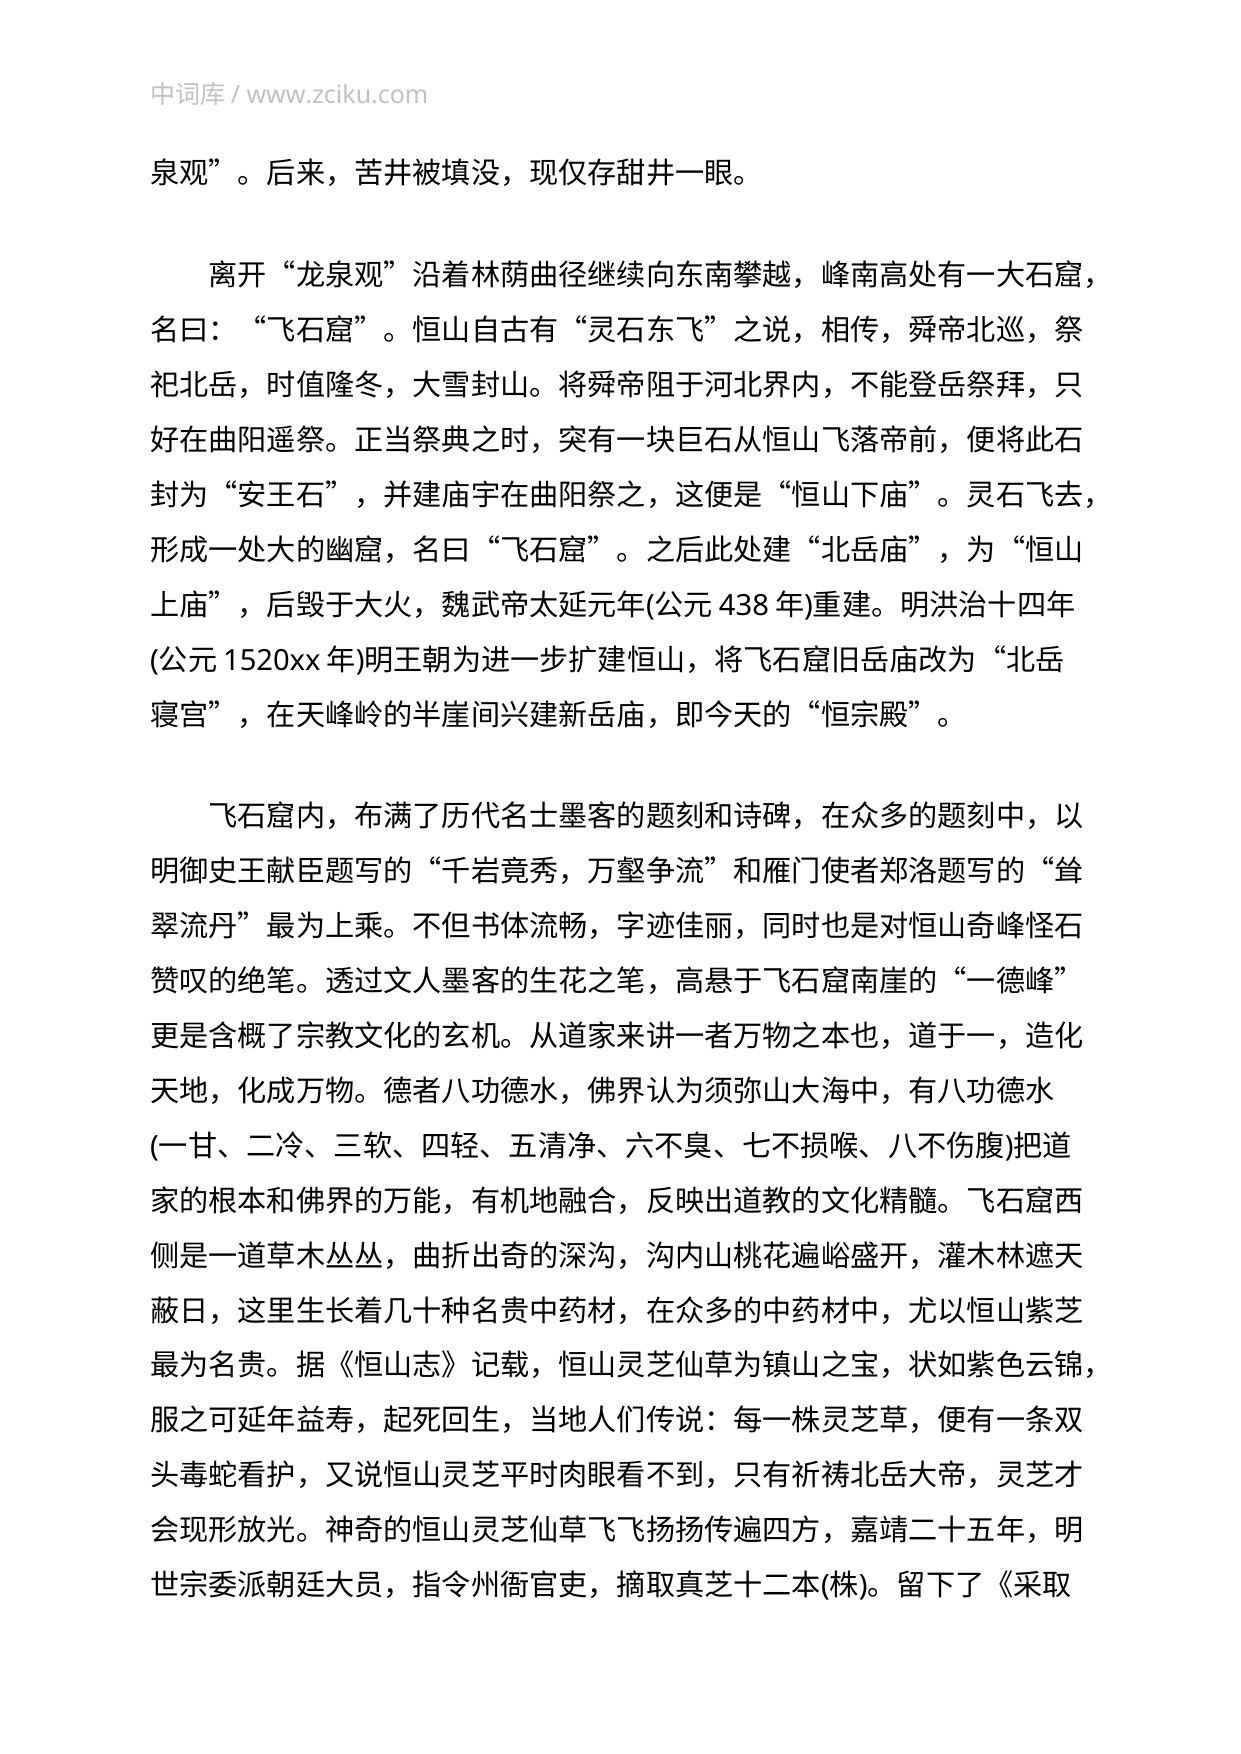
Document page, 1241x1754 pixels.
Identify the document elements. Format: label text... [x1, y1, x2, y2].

text 离开“龙泉观”沿着林荫曲径继续向东南攀越，峰南高处有一大石窟，名曰：“飞石窟”。恒山自古有“灵石东飞”之说，相传，舜帝北巡，祭祀北岳，时值隆冬，大雪封山。将舜帝阻于河北界内，不能登岳祭拜，只好在曲阳遥祭。正当祭典之时，突有一块巨石从恒山飞落帝前，便将此石封为“安王石”，并建庙宇在曲阳祭之，这便是“恒山下庙”。灵石飞去，形成一处大的幽窟，名曰“飞石窟”。之后此处建“北岳庙”，为“恒山上庙”，后毁于大火，魏武帝太延元年(公元438年)重建。明洪治十四年(公元1520xx年)明王朝为进一步扩建恒山，将飞石窟旧岳庙改为“北岳寝宫”，在天峰岭的半崖间兴建新岳庙，即今天的“恒宗殿”。 [150, 252, 1090, 733]
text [150, 793, 1090, 1604]
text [150, 150, 1090, 192]
